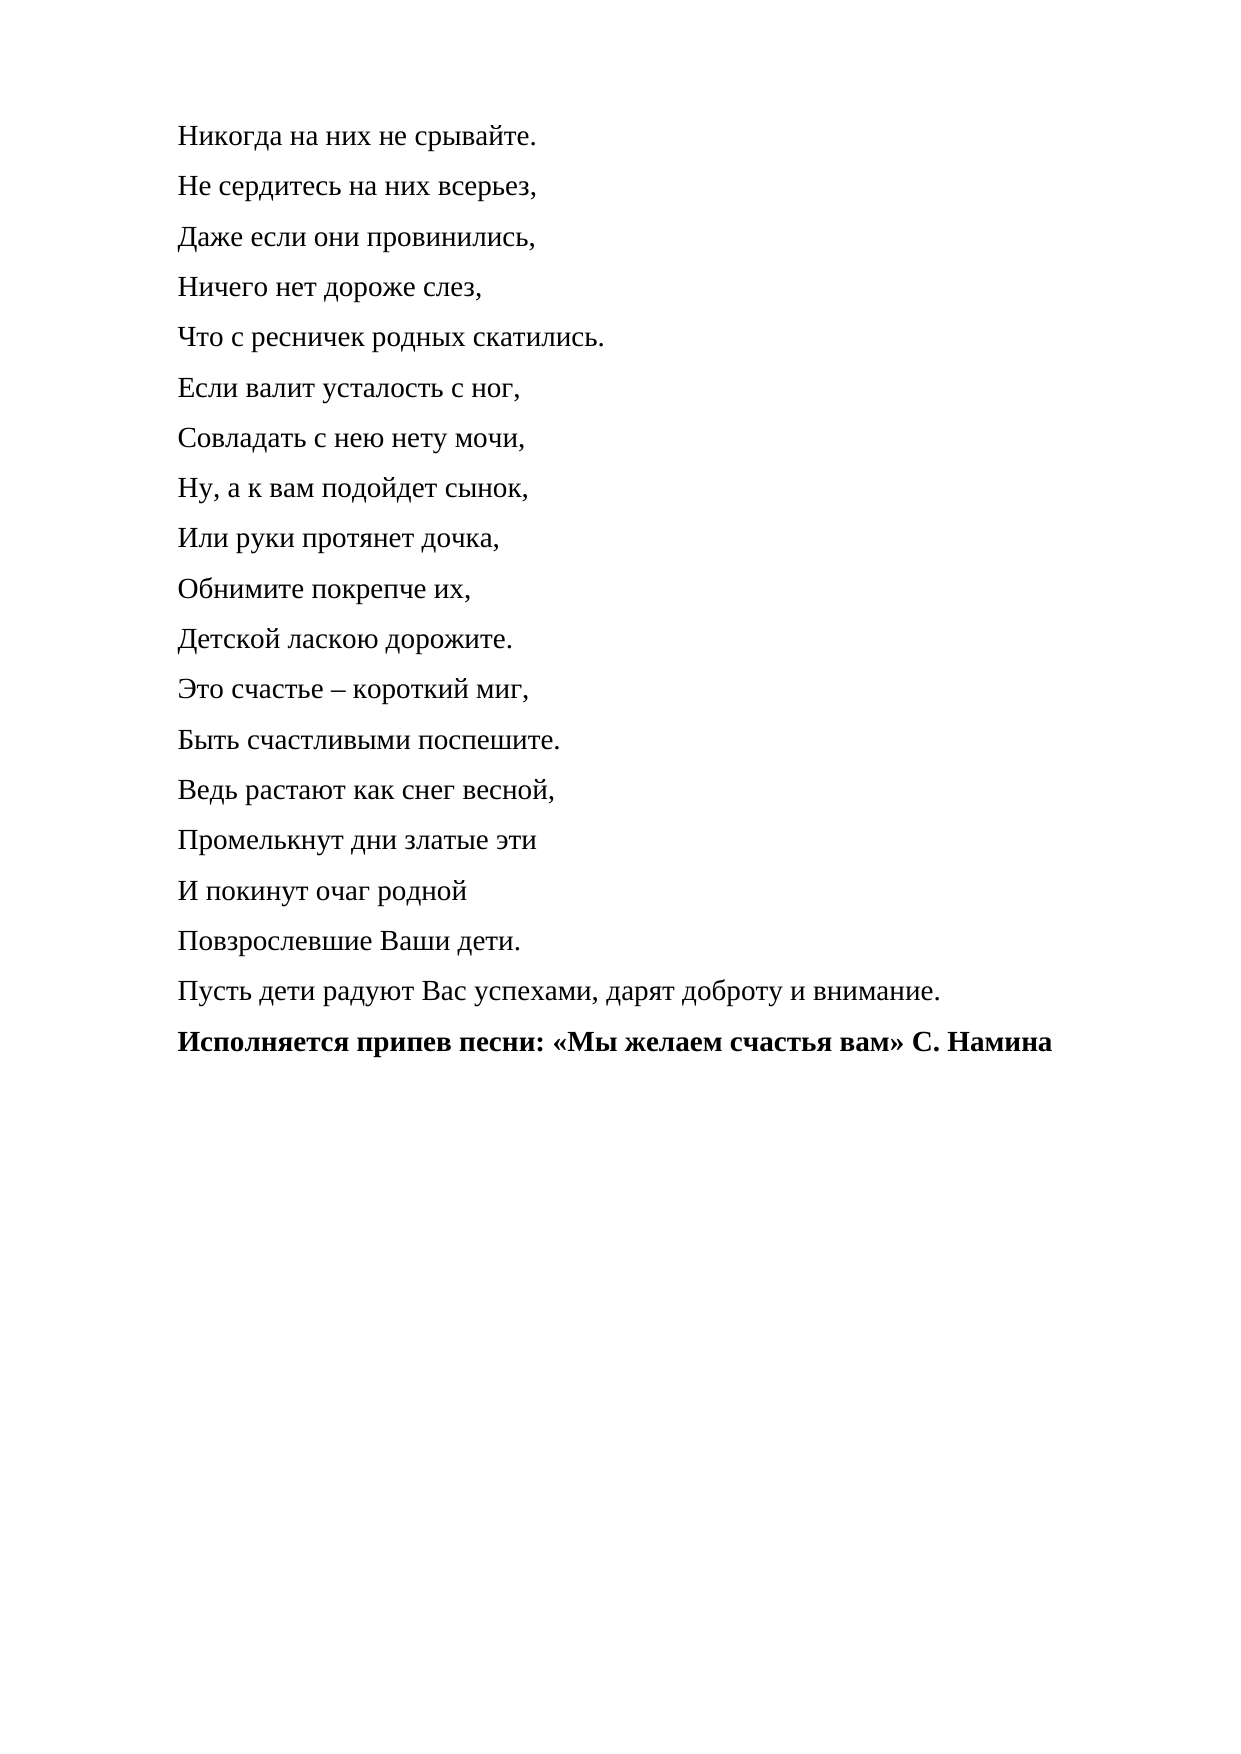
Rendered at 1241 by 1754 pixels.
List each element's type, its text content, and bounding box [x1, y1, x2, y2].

text Совладать с нею нету мочи, [177, 420, 1152, 453]
text Исполняется припев песни: «Мы желаем счастья вам» С. Намина [177, 1024, 1152, 1057]
text Повзрослевшие Ваши дети. [177, 923, 1152, 957]
text Это счастье – короткий миг, [177, 672, 1152, 705]
text Ведь растают как снег весной, [177, 772, 1152, 806]
text Или руки протянет дочка, [177, 521, 1152, 554]
text Промелькнут дни златые эти [177, 822, 1152, 856]
text Даже если они провинились, [177, 219, 1152, 252]
text Если валит усталость с ног, [177, 370, 1152, 403]
text Пусть дети радуют Вас успехами, дарят доброту и внимание. [177, 973, 1152, 1007]
text Быть счастливыми поспешите. [177, 722, 1152, 755]
text Ну, а к вам подойдет сынок, [177, 470, 1152, 504]
text Ничего нет дороже слез, [177, 269, 1152, 303]
text Не сердитесь на них всерьез, [177, 168, 1152, 202]
text Что с ресничек родных скатились. [177, 319, 1152, 353]
text Детской ласкою дорожите. [177, 621, 1152, 655]
text Обнимите покрепче их, [177, 571, 1152, 604]
text Никогда на них не срывайте. [177, 118, 1152, 152]
text И покинут очаг родной [177, 873, 1152, 906]
